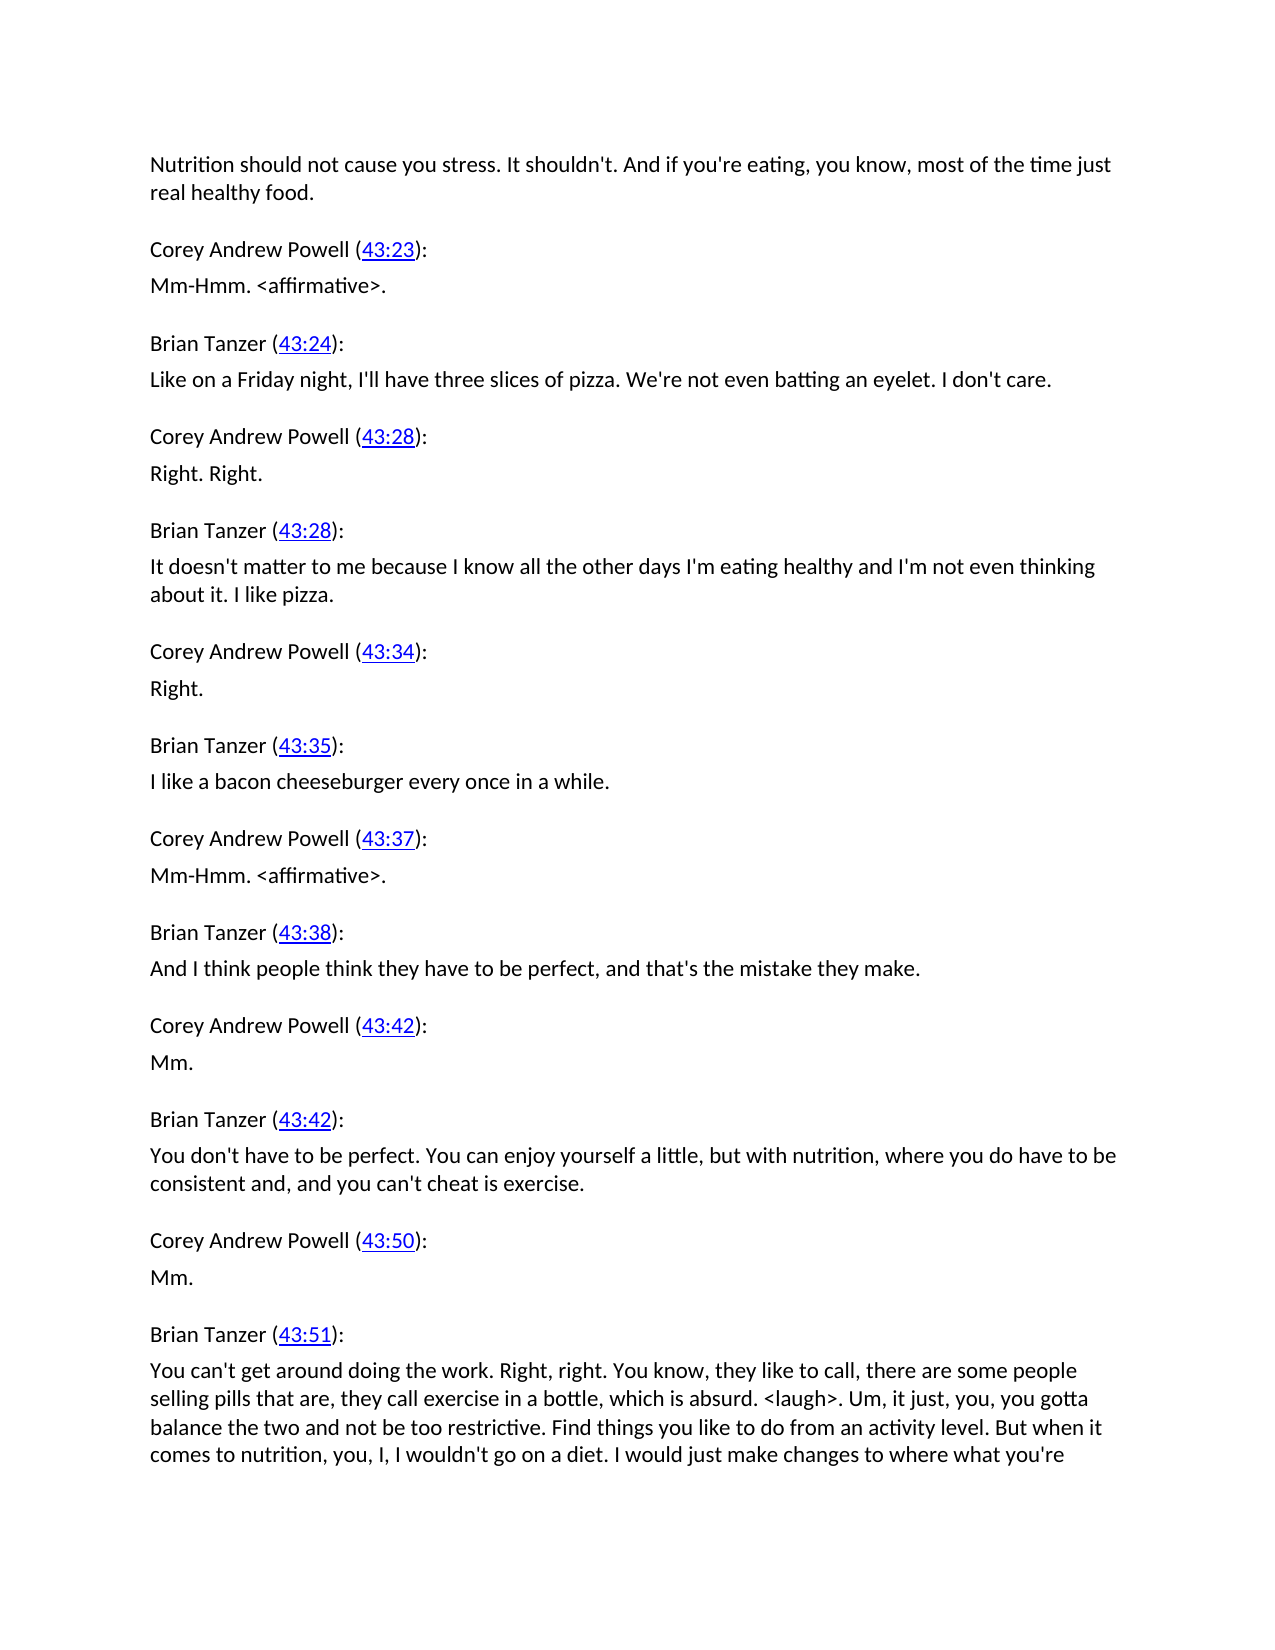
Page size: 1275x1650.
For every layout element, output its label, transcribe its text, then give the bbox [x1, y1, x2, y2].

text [150, 1357, 1125, 1469]
text Right. Right. [150, 459, 1125, 487]
text Mm. [150, 1263, 1125, 1291]
text Mm-Hmm. <affirmative>. [150, 861, 1125, 889]
text Mm-Hmm. <affirmative>. [150, 272, 1125, 299]
text Brian Tanzer (43:51): [150, 1320, 1125, 1348]
text Like on a Friday night, I'll have three slices of pizza. We're not even batting an eyelet. I don't care. [150, 365, 1125, 393]
text Brian Tanzer (43:35): [150, 731, 1125, 759]
text Corey Andrew Powell (43:28): [150, 422, 1125, 450]
text Brian Tanzer (43:42): [150, 1105, 1125, 1133]
text Corey Andrew Powell (43:23): [150, 235, 1125, 263]
text Brian Tanzer (43:38): [150, 918, 1125, 946]
text And I think people think they have to be perfect, and that's the mistake they make. [150, 954, 1125, 982]
text Corey Andrew Powell (43:50): [150, 1227, 1125, 1255]
text Brian Tanzer (43:24): [150, 329, 1125, 357]
text Brian Tanzer (43:28): [150, 516, 1125, 544]
text I like a bacon cheeseburger every once in a while. [150, 767, 1125, 795]
text Nutrition should not cause you stress. It shouldn't. And if you're eating, you know, most of the time just real healthy food. [150, 150, 1125, 206]
text Corey Andrew Powell (43:34): [150, 637, 1125, 665]
text Corey Andrew Powell (43:37): [150, 824, 1125, 852]
text You don't have to be perfect. You can enjoy yourself a little, but with nutrition, where you do have to be consistent and, and you can't cheat is exercise. [150, 1141, 1125, 1197]
text It doesn't matter to me because I know all the other days I'm eating healthy and I'm not even thinking about it. I like pizza. [150, 552, 1125, 608]
text Corey Andrew Powell (43:42): [150, 1012, 1125, 1039]
text Mm. [150, 1048, 1125, 1076]
text Right. [150, 674, 1125, 702]
